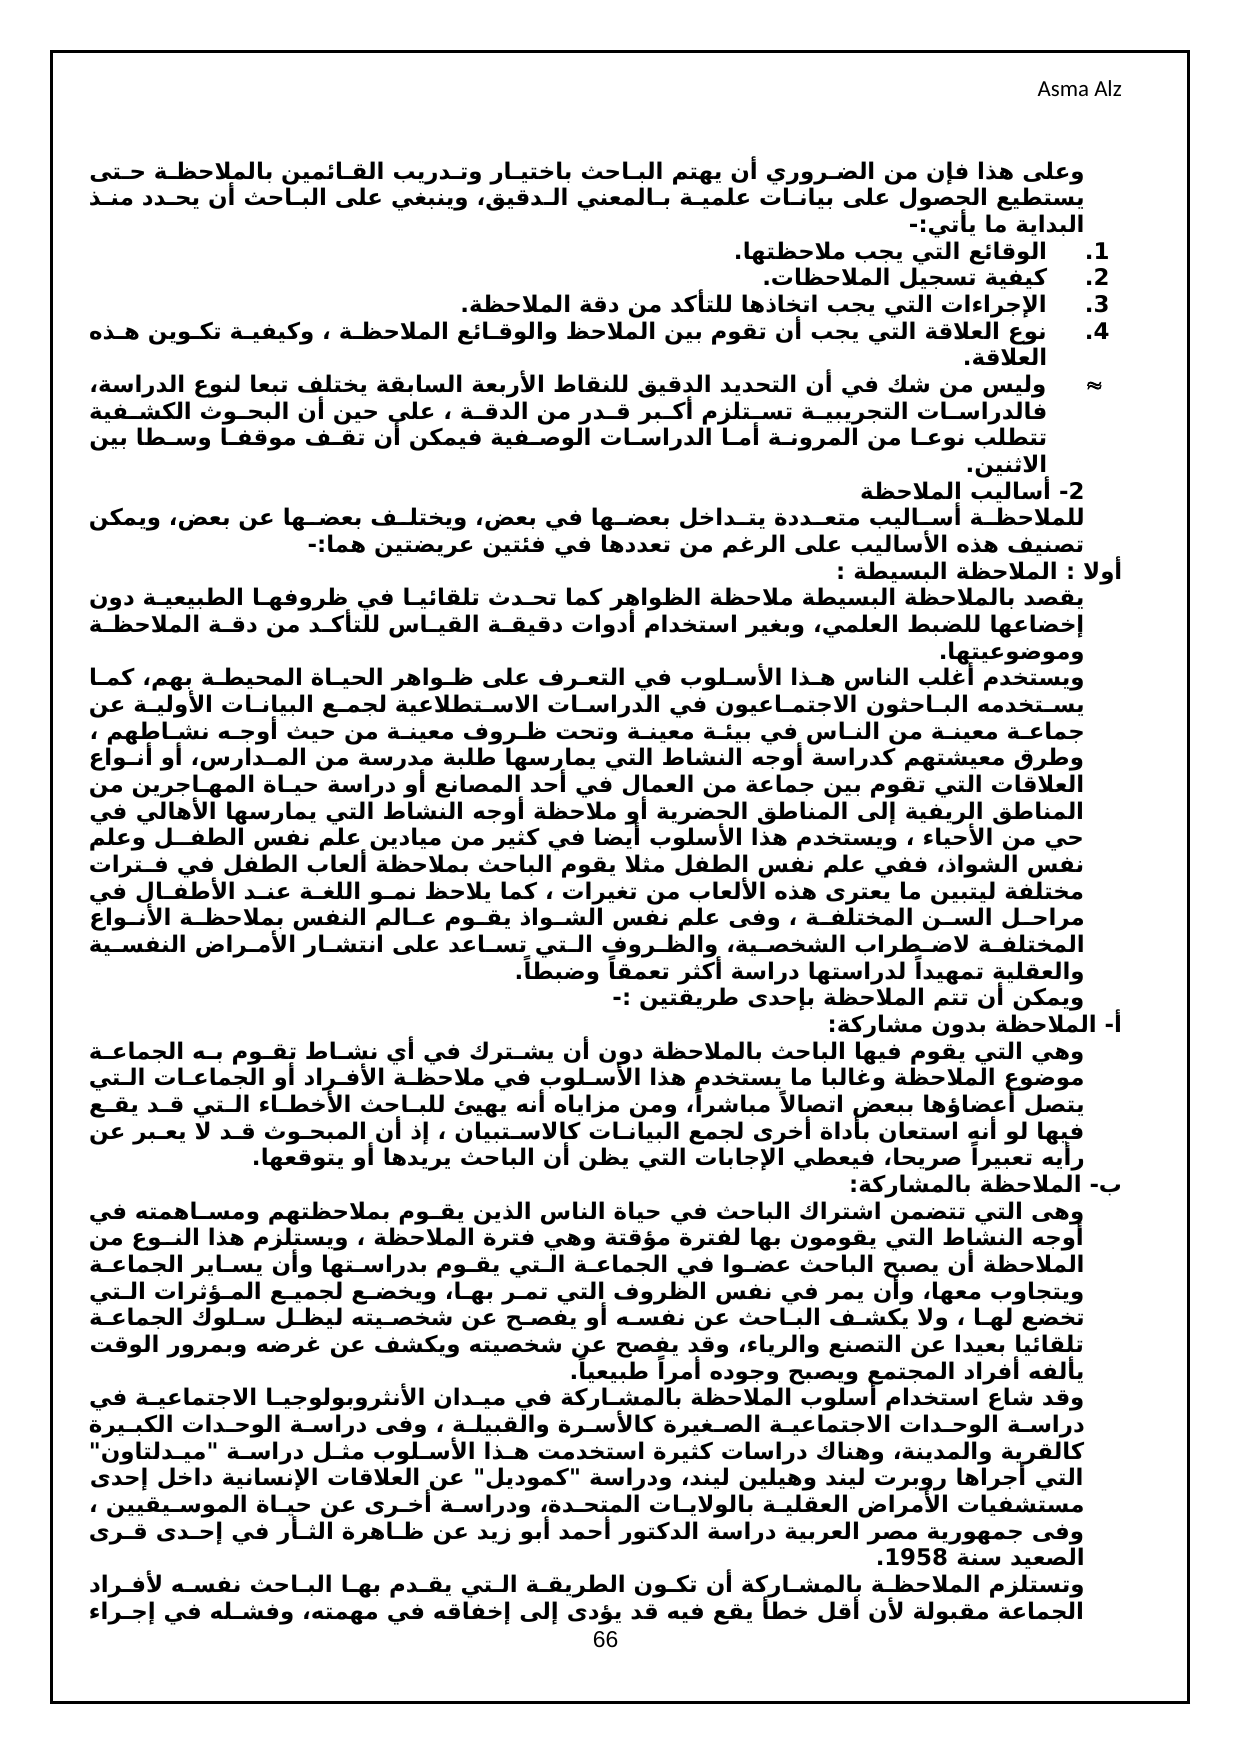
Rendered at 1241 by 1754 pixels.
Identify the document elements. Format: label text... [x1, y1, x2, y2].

text ويستخدم أغلب الناس هذا الأسلوب في التعرف على ظواهر الحياة المحيطة بهم، كما يستخدمه الباحثون الاجتماعيون في الدراسات الاستطلاعية لجمع البيانات الأولية عن جماعة معينة من الناس في بيئة معينة وتحت ظروف معينة من حيث أوجه نشاطهم ، وطرق معيشتهم كدراسة أوجه النشاط التي يمارسها طلبة مدرسة من المدارس، أو أنواع العلاقات التي تقوم بين جماعة من العمال في أحد المصانع أو دراسة حياة المهاجرين من المناطق الريفية إلى المناطق الحضرية أو ملاحظة أوجه النشاط التي يمارسها الأهالي في حي من الأحياء ، ويستخدم هذا الأسلوب أيضا في كثير من ميادين علم نفس الطفل وعلم نفس الشواذ، ففي علم نفس الطفل مثلا يقوم الباحث بملاحظة ألعاب الطفل في فترات مختلفة ليتبين ما يعترى هذه الألعاب من تغيرات ، كما يلاحظ نمو اللغة عند الأطفال في مراحل السن المختلفة ، وفى علم نفس الشواذ يقوم عالم النفس بملاحظة الأنواع المختلفة لاضطراب الشخصية، والظروف التي تساعد على انتشار الأمراض النفسية والعقلية تمهيداً لدراستها دراسة أكثر تعمقاً وضبطاً. [89, 664, 1084, 984]
list نوع العلاقة التي يجب أن تقوم بين الملاحظ والوقائع الملاحظة ، وكيفية تكوين هذه العلاقة. [89, 318, 1084, 371]
list وليس من شك في أن التحديد الدقيق للنقاط الأربعة السابقة يختلف تبعا لنوع الدراسة، فالدراسات التجريبية تستلزم أكبر قدر من الدقة ، على حين أن البحوث الكشفية تتطلب نوعا من المرونة أما الدراسات الوصفية فيمكن أن تقف موقفا وسطا بين الاثنين. [89, 371, 1084, 478]
text وقد شاع استخدام أسلوب الملاحظة بالمشاركة في ميدان الأنثروبولوجيا الاجتماعية في دراسة الوحدات الاجتماعية الصغيرة كالأسرة والقبيلة ، وفى دراسة الوحدات الكبيرة كالقرية والمدينة، وهناك دراسات كثيرة استخدمت هذا الأسلوب مثل دراسة "ميدلتاون" التي أجراها روبرت ليند وهيلين ليند، ودراسة "كموديل" عن العلاقات الإنسانية داخل إحدى مستشفيات الأمراض العقلية بالولايات المتحدة، ودراسة أخرى عن حياة الموسيقيين ، وفى جمهورية مصر العربية دراسة الدكتور أحمد أبو زيد عن ظاهرة الثأر في إحدى قرى الصعيد سنة 1958. [89, 1384, 1084, 1571]
text أ- الملاحظة بدون مشاركة: [89, 1011, 1122, 1038]
list الإجراءات التي يجب اتخاذها للتأكد من دقة الملاحظة. [89, 291, 1084, 318]
text وعلى هذا فإن من الضروري أن يهتم الباحث باختيار وتدريب القائمين بالملاحظة حتى يستطيع الحصول على بيانات علمية بالمعني الدقيق، وينبغي على الباحث أن يحدد منذ البداية ما يأتي:- [89, 158, 1084, 238]
text يقصد بالملاحظة البسيطة ملاحظة الظواهر كما تحدث تلقائيا في ظروفها الطبيعية دون إخضاعها للضبط العلمي، وبغير استخدام أدوات دقيقة القياس للتأكد من دقة الملاحظة وموضوعيتها. [89, 584, 1084, 664]
text ب- الملاحظة بالمشاركة: [89, 1171, 1122, 1198]
text 2- أساليب الملاحظة [89, 478, 1084, 504]
list كيفية تسجيل الملاحظات. [89, 264, 1084, 291]
text وهي التي يقوم فيها الباحث بالملاحظة دون أن يشترك في أي نشاط تقوم به الجماعة موضوع الملاحظة وغالبا ما يستخدم هذا الأسلوب في ملاحظة الأفراد أو الجماعات التي يتصل أعضاؤها ببعض اتصالاً مباشراً، ومن مزاياه أنه يهيئ للباحث الأخطاء التي قد يقع فيها لو أنه استعان بأداة أخرى لجمع البيانات كالاستبيان ، إذ أن المبحوث قد لا يعبر عن رأيه تعبيراً صريحا، فيعطي الإجابات التي يظن أن الباحث يريدها أو يتوقعها. [89, 1038, 1084, 1171]
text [89, 1571, 1084, 1624]
text أولا : الملاحظة البسيطة : [89, 558, 1122, 584]
text ويمكن أن تتم الملاحظة بإحدى طريقتين :- [89, 984, 1084, 1011]
list الوقائع التي يجب ملاحظتها. [89, 238, 1084, 264]
text للملاحظة أساليب متعددة يتداخل بعضها في بعض، ويختلف بعضها عن بعض، ويمكن تصنيف هذه الأساليب على الرغم من تعددها في فئتين عريضتين هما:- [89, 504, 1084, 558]
text وهى التي تتضمن اشتراك الباحث في حياة الناس الذين يقوم بملاحظتهم ومساهمته في أوجه النشاط التي يقومون بها لفترة مؤقتة وهي فترة الملاحظة ، ويستلزم هذا النوع من الملاحظة أن يصبح الباحث عضوا في الجماعة التي يقوم بدراستها وأن يساير الجماعة ويتجاوب معها، وأن يمر في نفس الظروف التي تمر بها، ويخضع لجميع المؤثرات التي تخضع لها ، ولا يكشف الباحث عن نفسه أو يفصح عن شخصيته ليظل سلوك الجماعة تلقائيا بعيدا عن التصنع والرياء، وقد يفصح عن شخصيته ويكشف عن غرضه وبمرور الوقت يألفه أفراد المجتمع ويصبح وجوده أمراً طبيعياً. [89, 1198, 1084, 1384]
